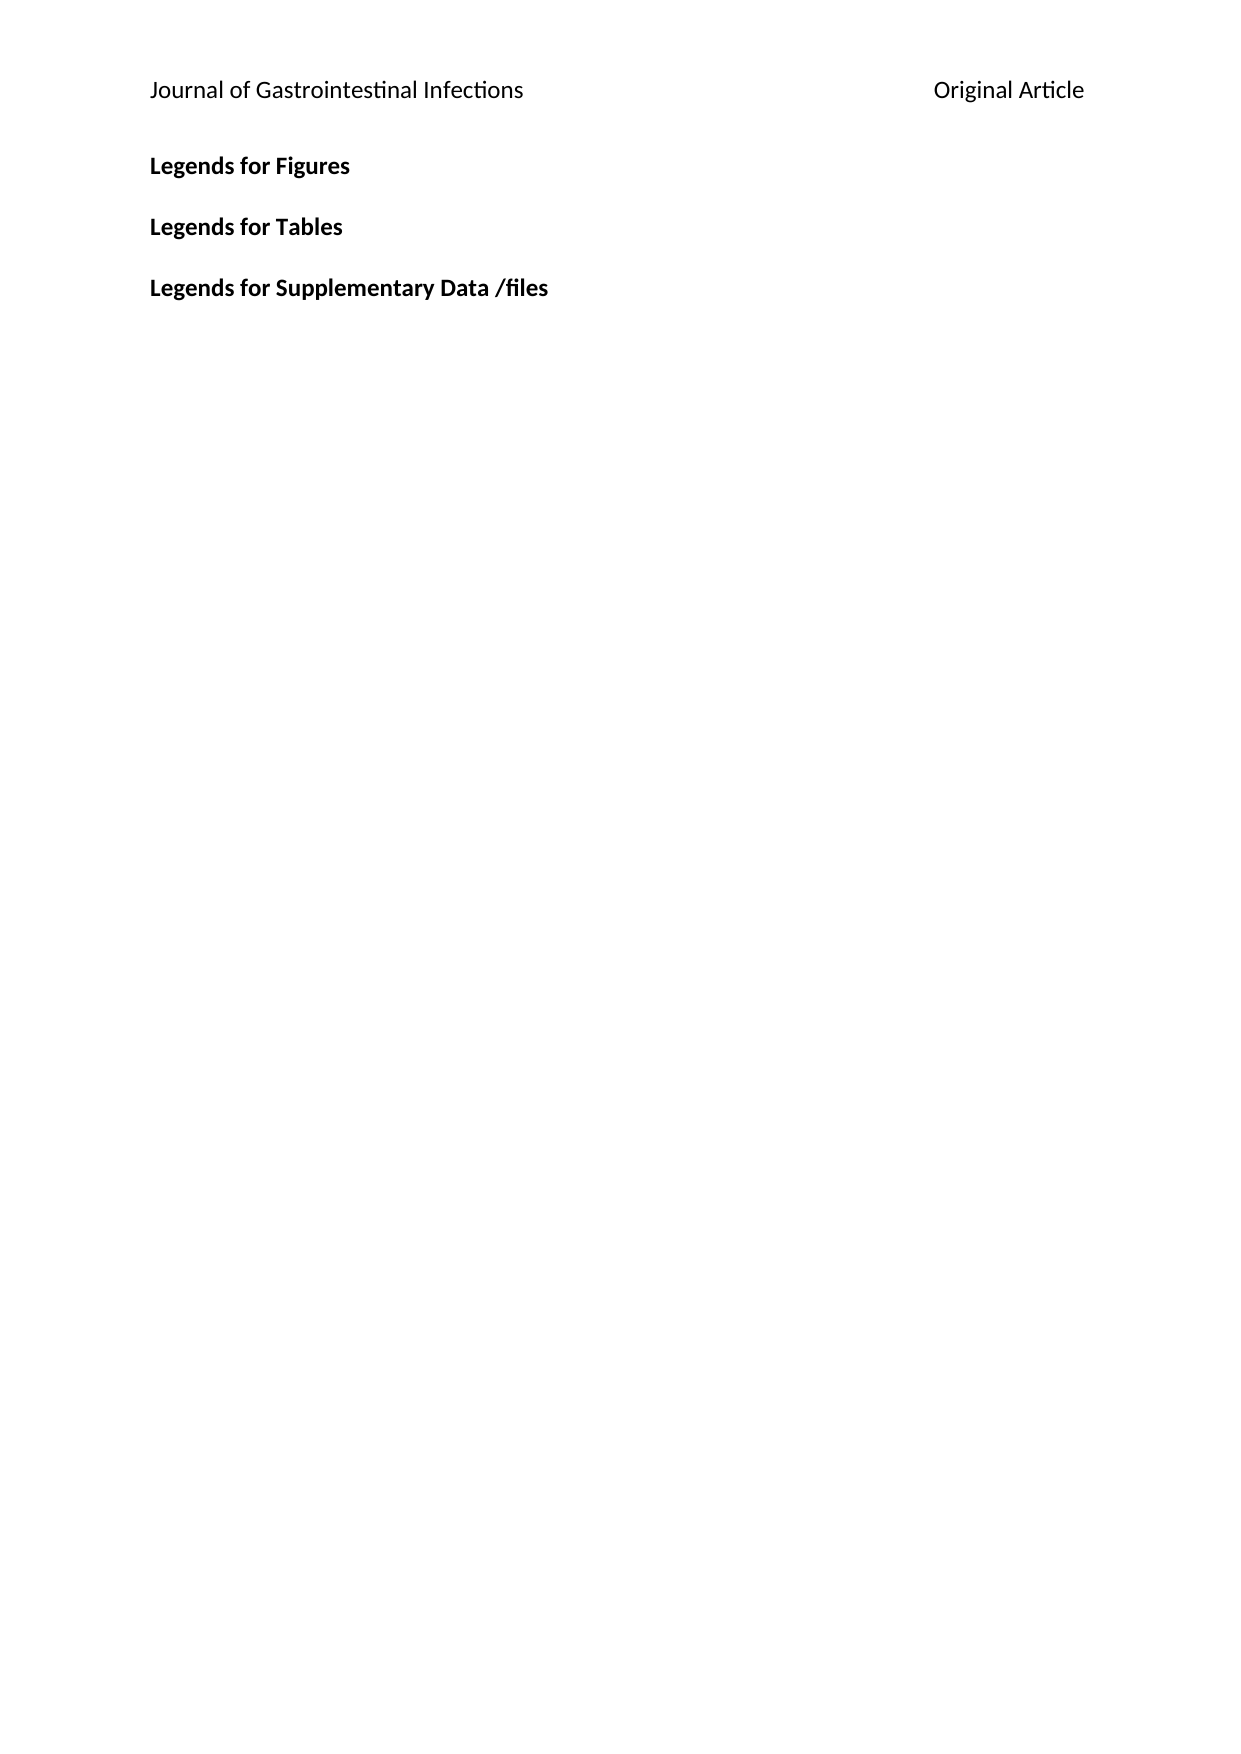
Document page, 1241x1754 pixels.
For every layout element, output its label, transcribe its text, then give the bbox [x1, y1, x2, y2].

text Legends for Supplementary Data /files [150, 272, 1090, 303]
text Legends for Figures [150, 150, 1090, 181]
text Legends for Tables [150, 211, 1090, 242]
